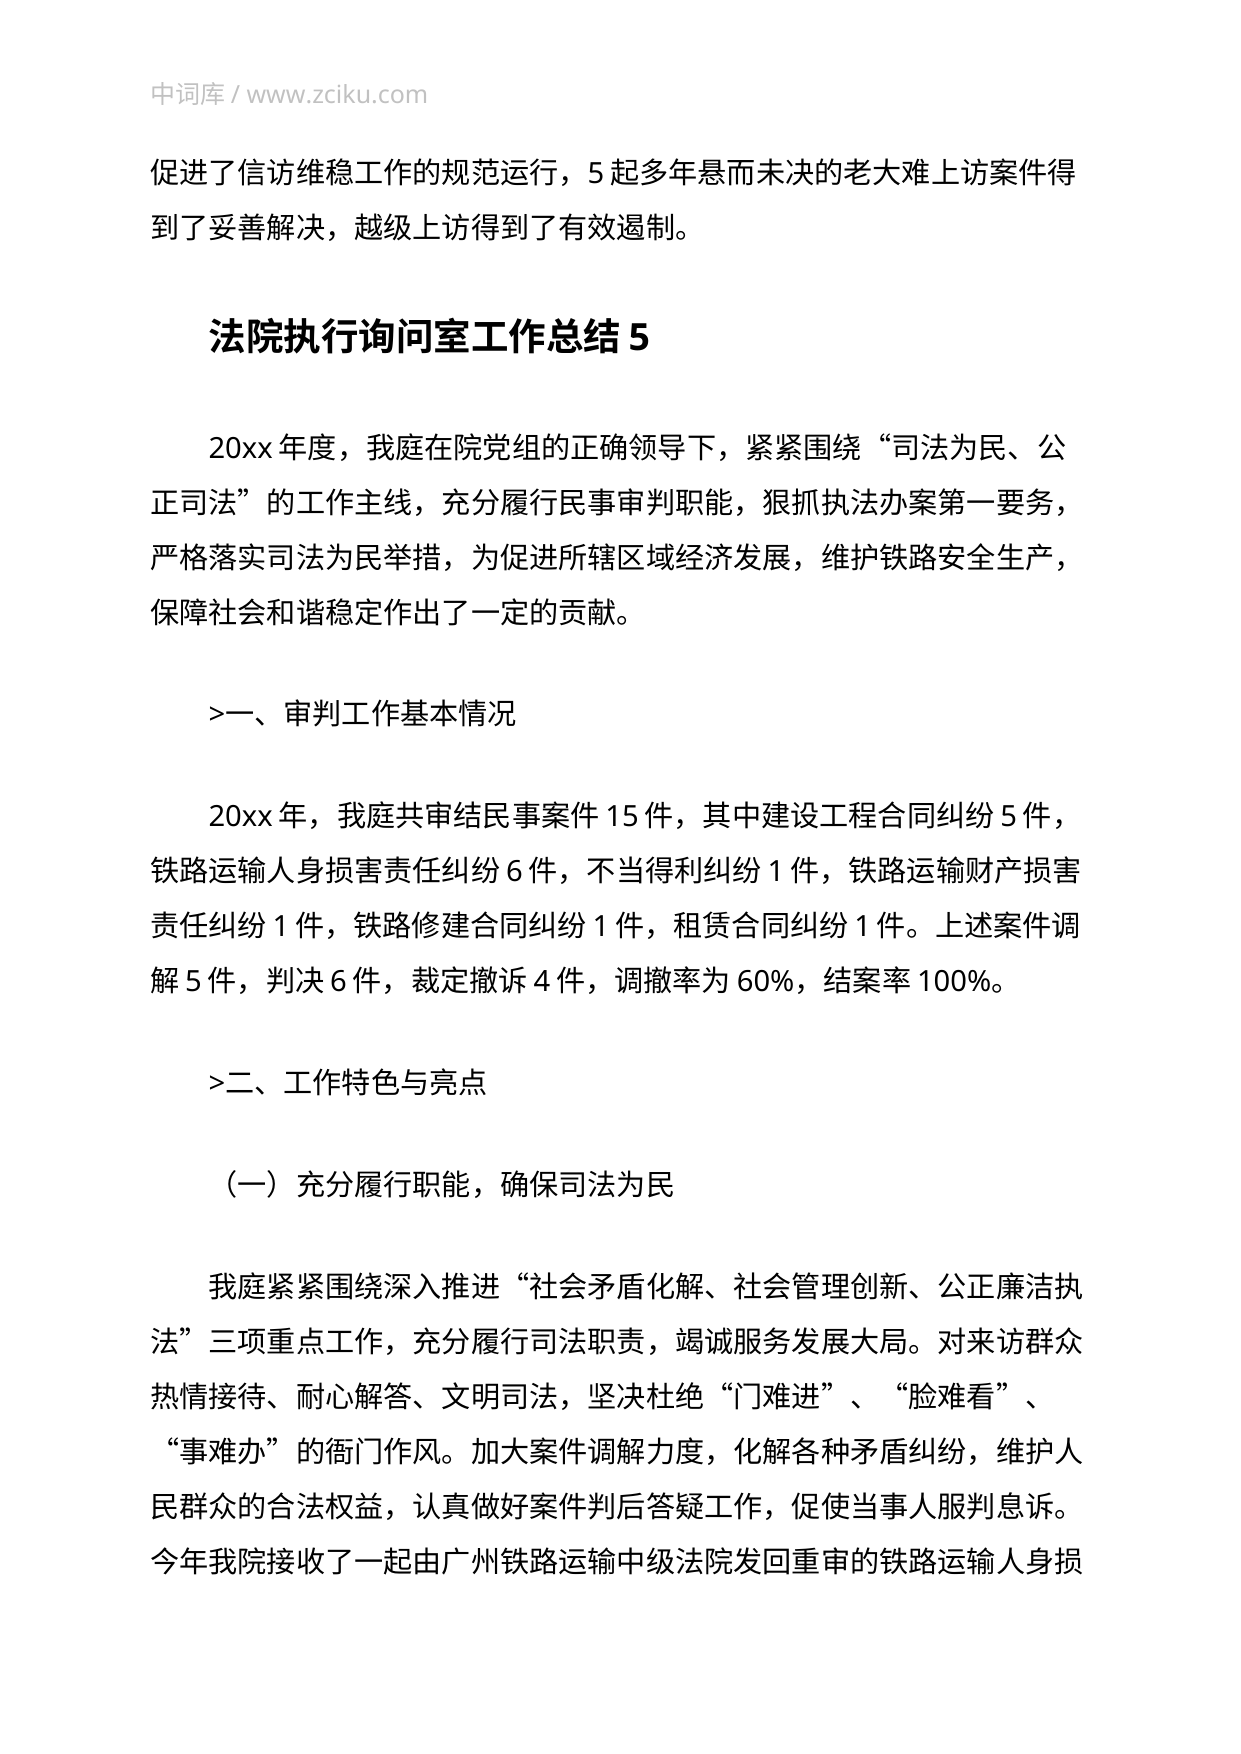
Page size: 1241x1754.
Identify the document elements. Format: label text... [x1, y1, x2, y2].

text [150, 150, 1090, 247]
text 法院执行询问室工作总结5 [150, 307, 1090, 361]
text （一）充分履行职能，确保司法为民 [150, 1162, 1090, 1204]
text 20xx年度，我庭在院党组的正确领导下，紧紧围绕“司法为民、公正司法”的工作主线，充分履行民事审判职能，狠抓执法办案第一要务，严格落实司法为民举措，为促进所辖区域经济发展，维护铁路安全生产，保障社会和谐稳定作出了一定的贡献。 [150, 424, 1090, 631]
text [150, 1264, 1090, 1580]
text >一、审判工作基本情况 [150, 691, 1090, 733]
text >二、工作特色与亮点 [150, 1060, 1090, 1102]
text 20xx年，我庭共审结民事案件15件，其中建设工程合同纠纷5件，铁路运输人身损害责任纠纷6件，不当得利纠纷1件，铁路运输财产损害责任纠纷1件，铁路修建合同纠纷1件，租赁合同纠纷1件。上述案件调解5件，判决6件，裁定撤诉4件，调撤率为60%，结案率100%。 [150, 793, 1090, 1000]
